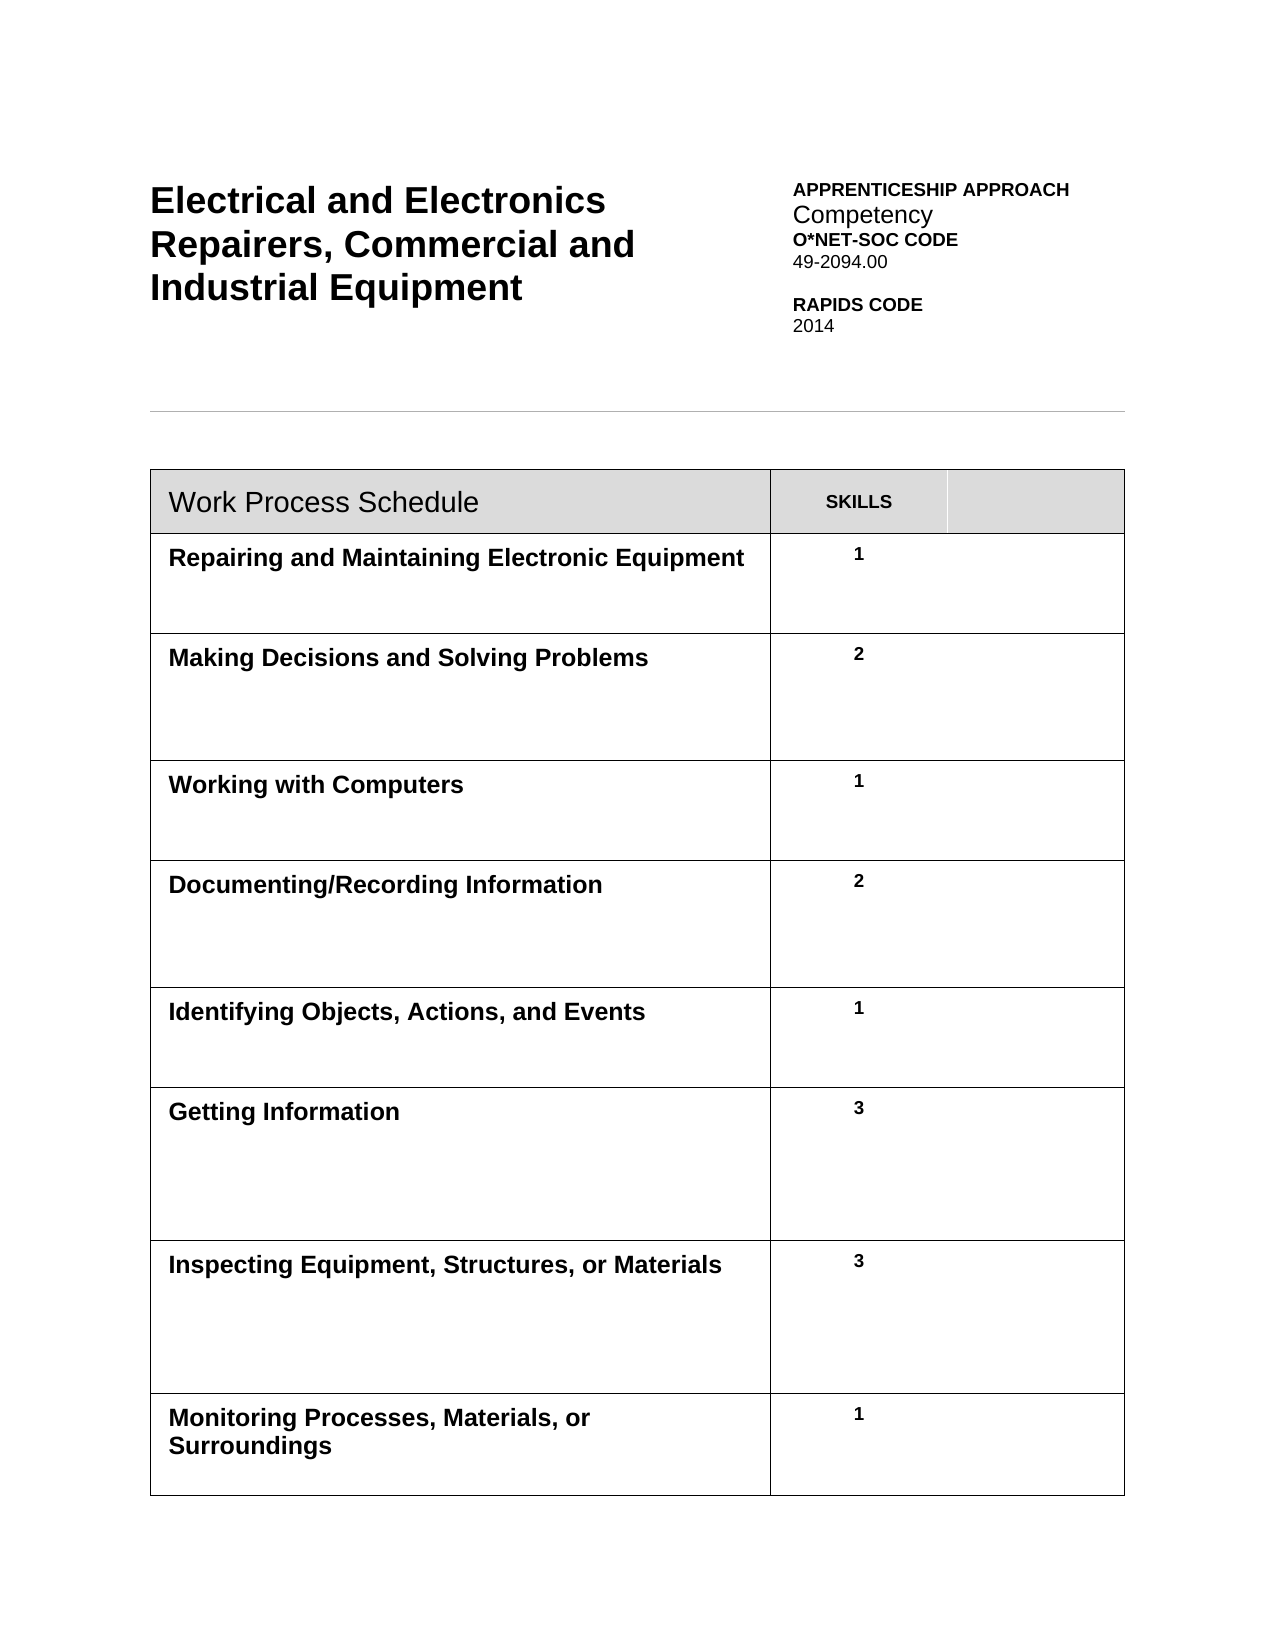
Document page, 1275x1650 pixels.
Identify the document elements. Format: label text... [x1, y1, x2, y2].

table_cell 1 [771, 534, 947, 633]
table_cell [948, 1394, 1124, 1495]
table_cell Repairing and Maintaining Electronic Equipment Service, repair, calibrate, regulate, finetune, or test machines, devices, and equipment that operate primarily on the basis of electrical or electronic (not mechanical) principles. [151, 534, 770, 633]
table_cell 2 [771, 634, 947, 760]
table_cell [948, 1088, 1124, 1240]
table_cell Getting Information Study blueprints, schematics, manuals, or other specifications to determine installation procedures. Examine work orders and converse with equipment operators to detect equipment problems and to ascertain whether mechanical or human errors contributed to the problems. Compiling, coding, categorizing, calculating, tabulating, auditing, or verifying information or data. [151, 1088, 770, 1240]
text APPRENTICESHIP APPROACH [793, 179, 1125, 200]
table_cell 2 [771, 861, 947, 987]
table_cell 3 [771, 1088, 947, 1240]
text Competency [793, 200, 1125, 229]
table_cell [948, 861, 1124, 987]
table_cell 3 [771, 1241, 947, 1393]
text RAPIDS CODE [793, 294, 1125, 315]
table_cell 1 [771, 1394, 947, 1495]
table_header [948, 470, 1124, 533]
table_cell [948, 534, 1124, 633]
table_cell Inspecting Equipment, Structures, or Materials Test faulty equipment to diagnose malfunctions, using test equipment or software, and applying knowledge of the functional operation of electronic units and systems Set up and test industrial equipment to ensure that it functions properly. Inspect components of industrial equipment for accurate assembly and installation or for defects, such as loose connections or frayed wires. [151, 1241, 770, 1393]
table_header Work Process Schedule [151, 470, 770, 533]
text O*NET-SOC CODE [793, 229, 1125, 251]
table_cell Documenting/Recording Information Maintain equipment logs that record performance problems, repairs, calibrations, or tests. Sign overhaul documents for equipment replaced or repaired [151, 861, 770, 987]
text 49-2094.00 [793, 251, 1125, 272]
table_cell [948, 634, 1124, 760]
text Electrical and Electronics Repairers, Commercial and Industrial Equipment [150, 179, 719, 308]
table_cell [948, 761, 1124, 860]
table_cell 1 [771, 761, 947, 860]
table_header SKILLS [771, 470, 947, 533]
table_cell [151, 1394, 770, 1495]
text 2014 [793, 315, 1125, 337]
table_cell Identifying Objects, Actions, and Events Identify information by categorizing, estimating, recognizing differences or similarities, and detecting changes in circumstances or events. [151, 988, 770, 1087]
table_cell [948, 1241, 1124, 1393]
table_cell [948, 988, 1124, 1087]
table_cell Making Decisions and Solving Problems Operate equipment to demonstrate proper use or to analyze malfunctions. Determine feasibility of using standardized equipment or develop specifications for equipment required to perform additional functions. [151, 634, 770, 760]
table_cell 1 [771, 988, 947, 1087]
table_cell Working with Computers Enter information into computer to copy program or to draw, modify, or store schematics, applying knowledge of software package used. [151, 761, 770, 860]
